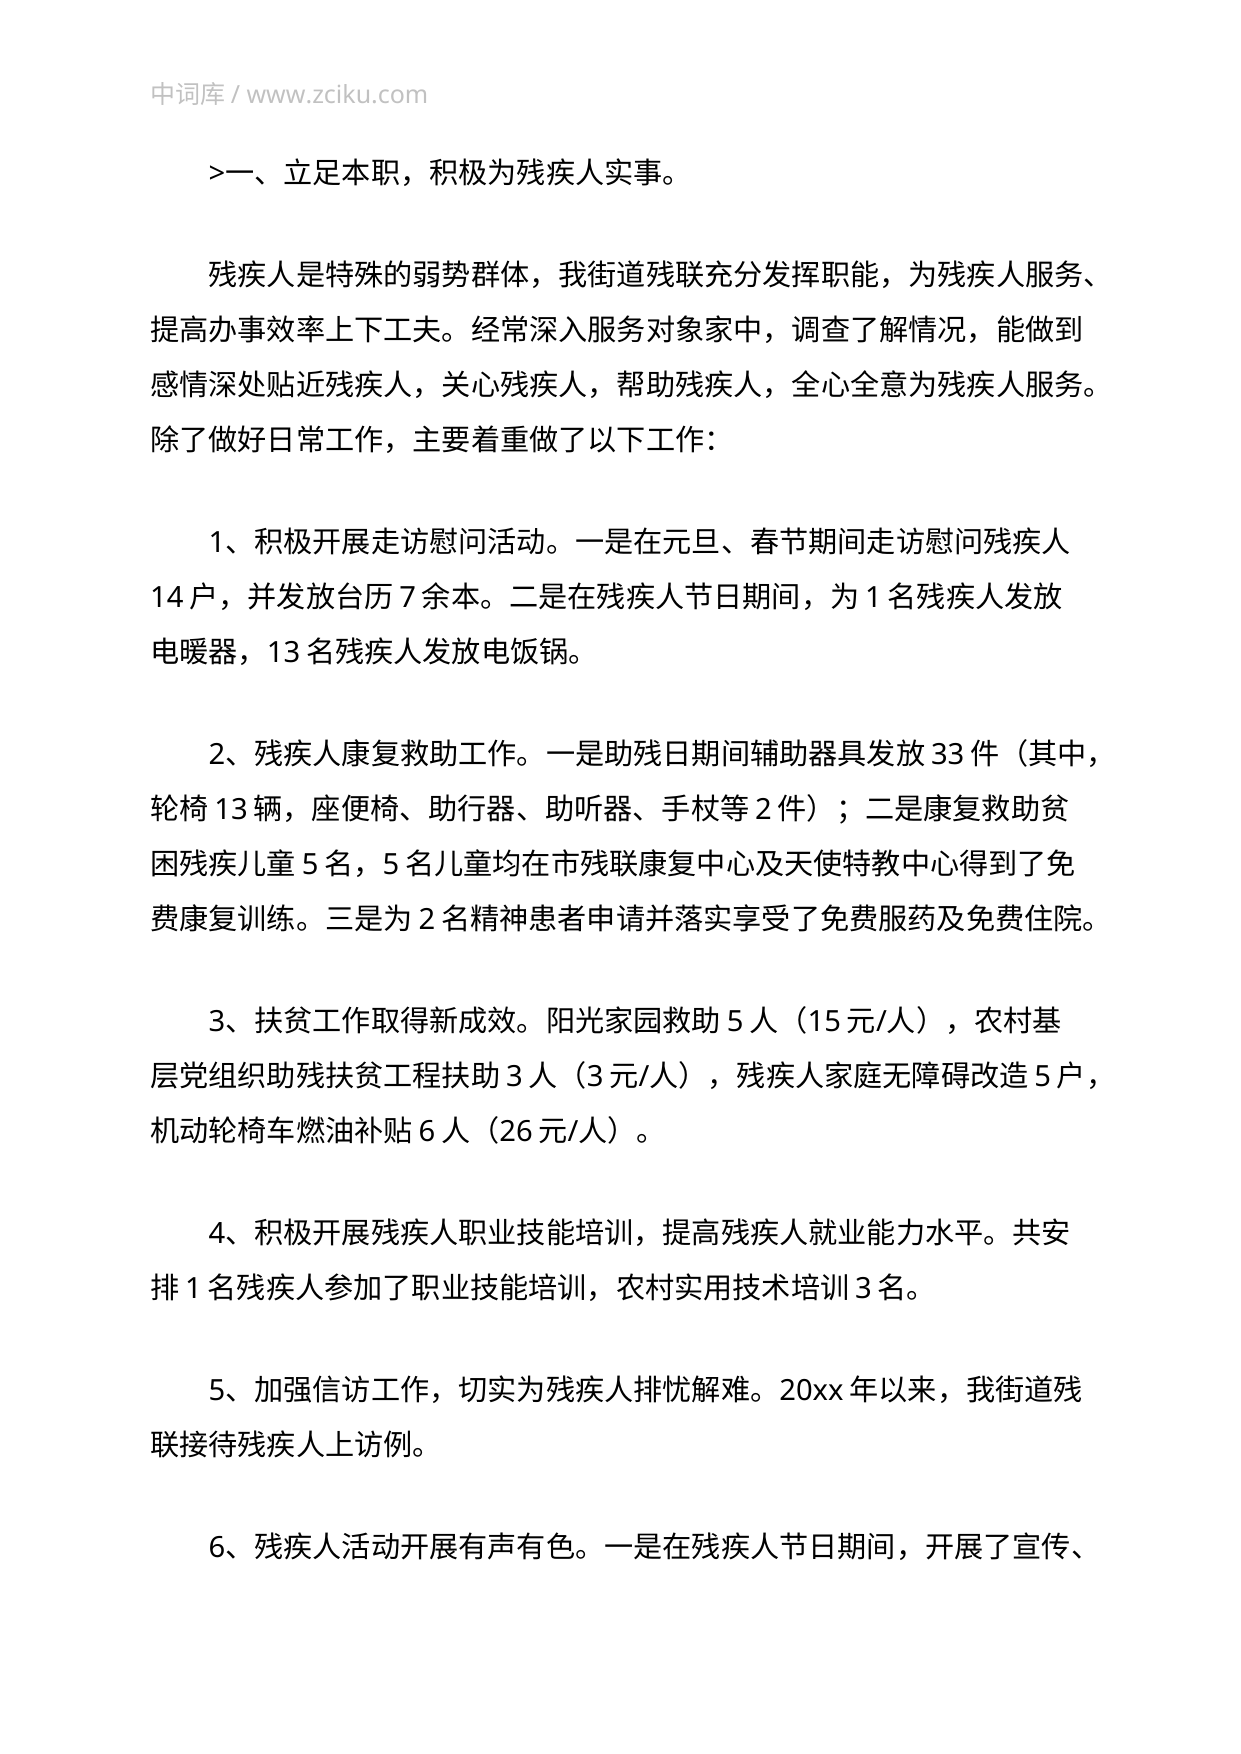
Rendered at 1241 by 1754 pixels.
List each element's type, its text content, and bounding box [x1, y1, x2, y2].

text 2、残疾人康复救助工作。一是助残日期间辅助器具发放33件（其中，轮椅13辆，座便椅、助行器、助听器、手杖等2件）；二是康复救助贫困残疾儿童5名，5名儿童均在市残联康复中心及天使特教中心得到了免费康复训练。三是为2名精神患者申请并落实享受了免费服药及免费住院。 [150, 730, 1090, 938]
text 残疾人是特殊的弱势群体，我街道残联充分发挥职能，为残疾人服务、提高办事效率上下工夫。经常深入服务对象家中，调查了解情况，能做到感情深处贴近残疾人，关心残疾人，帮助残疾人，全心全意为残疾人服务。除了做好日常工作，主要着重做了以下工作： [150, 252, 1090, 459]
text 1、积极开展走访慰问活动。一是在元旦、春节期间走访慰问残疾人14户，并发放台历7余本。二是在残疾人节日期间，为1名残疾人发放电暖器，13名残疾人发放电饭锅。 [150, 518, 1090, 671]
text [150, 1523, 1090, 1566]
text 5、加强信访工作，切实为残疾人排忧解难。20xx年以来，我街道残联接待残疾人上访例。 [150, 1366, 1090, 1464]
text 4、积极开展残疾人职业技能培训，提高残疾人就业能力水平。共安排1名残疾人参加了职业技能培训，农村实用技术培训3名。 [150, 1209, 1090, 1307]
text 3、扶贫工作取得新成效。阳光家园救助5人（15元/人），农村基层党组织助残扶贫工程扶助3人（3元/人），残疾人家庭无障碍改造5户，机动轮椅车燃油补贴6人（26元/人）。 [150, 997, 1090, 1150]
text >一、立足本职，积极为残疾人实事。 [150, 150, 1090, 192]
